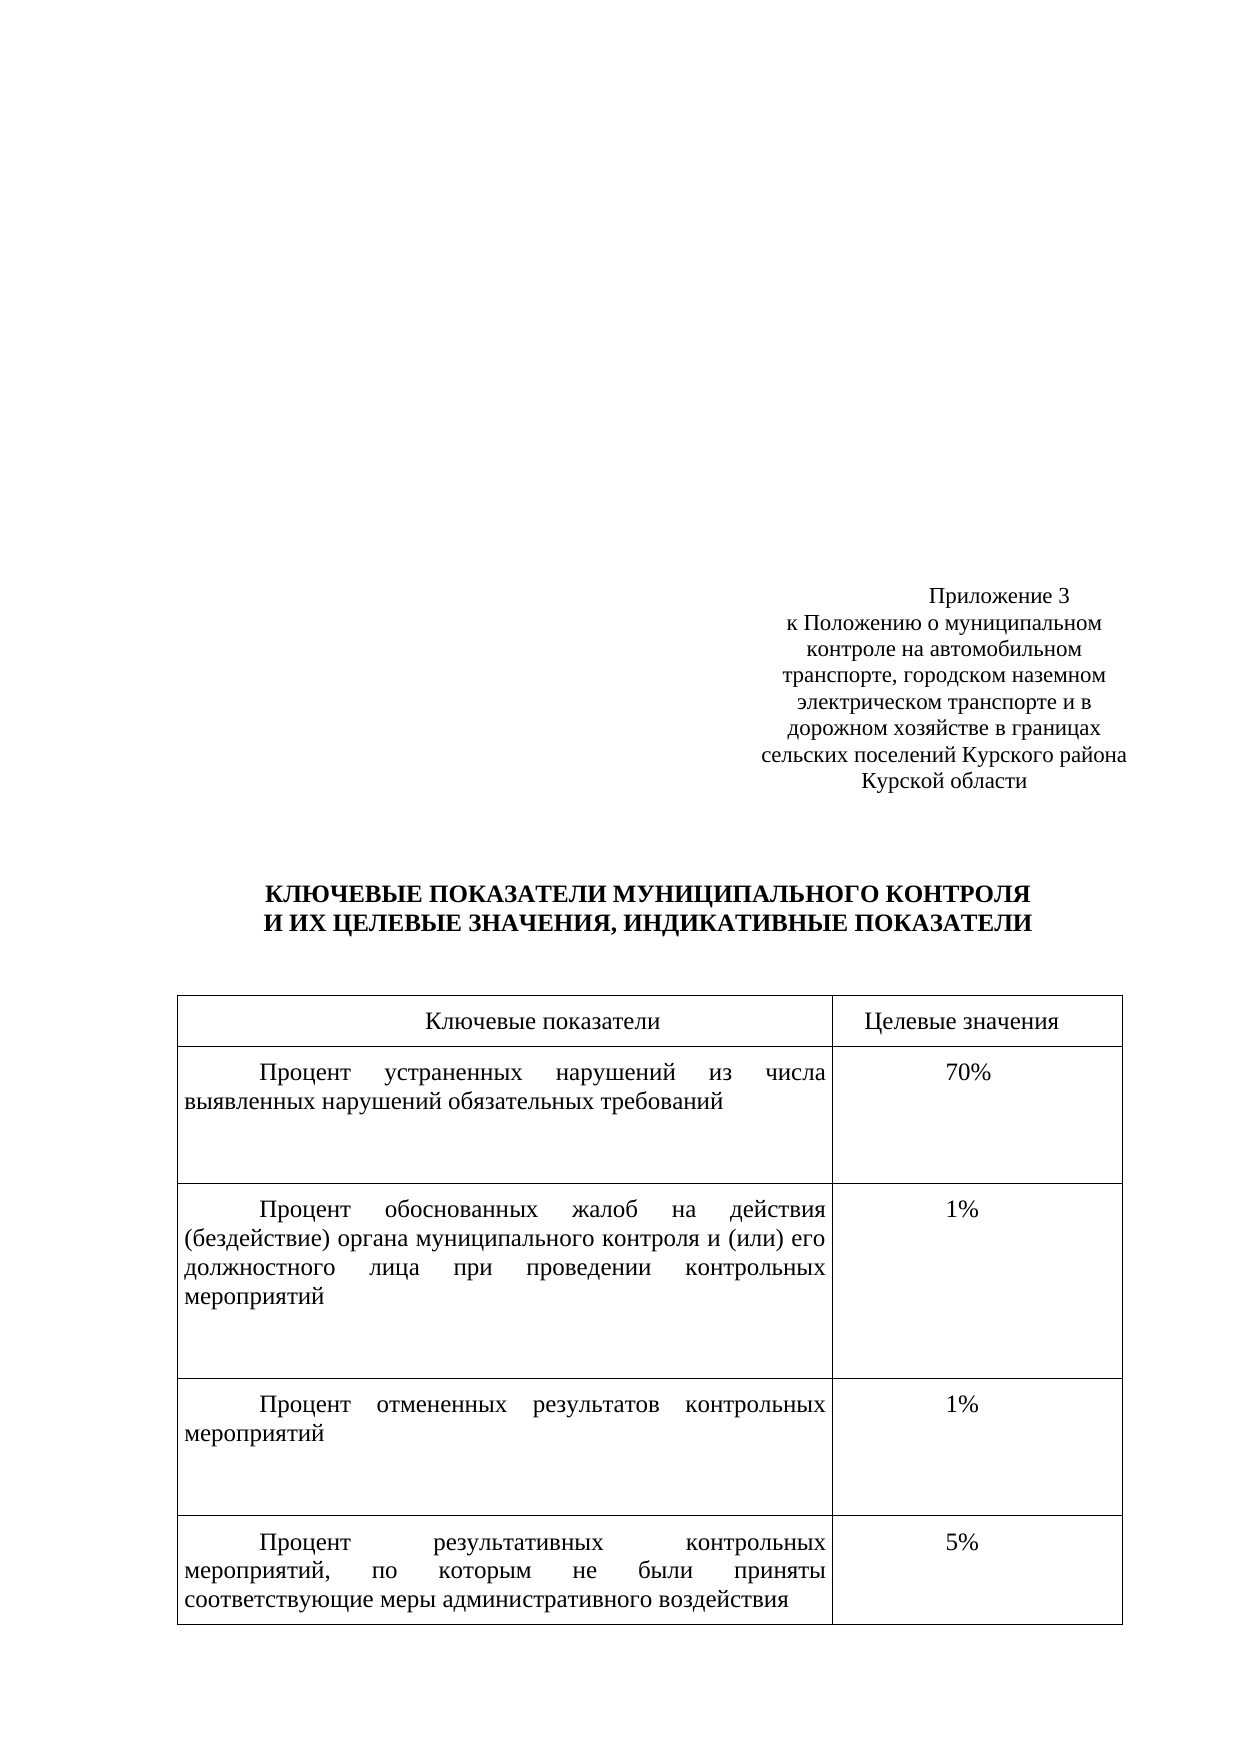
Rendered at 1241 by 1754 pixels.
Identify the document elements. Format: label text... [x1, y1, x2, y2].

table_header Ключевые показатели [178, 996, 832, 1046]
table_cell 5% [833, 1516, 1122, 1623]
title КЛЮЧЕВЫЕ ПОКАЗАТЕЛИ МУНИЦИПАЛЬНОГО КОНТРОЛЯ [177, 879, 1118, 908]
text к Положению о муниципальном контроле на автомобильном транспорте, городском наземном электрическом транспорте и в дорожном хозяйстве в границах сельских поселений Курского района Курской области [753, 609, 1135, 793]
table_cell 1% [833, 1184, 1122, 1378]
text Приложение 3 [177, 582, 1118, 609]
title И ИХ ЦЕЛЕВЫЕ ЗНАЧЕНИЯ, ИНДИКАТИВНЫЕ ПОКАЗАТЕЛИ [177, 908, 1118, 937]
table_cell 1% [833, 1379, 1122, 1515]
table_header Целевые значения [833, 996, 1122, 1046]
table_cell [178, 1516, 832, 1623]
table_cell Процент обоснованных жалоб на действия (бездействие) органа муниципального контроля и (или) его должностного лица при проведении контрольных мероприятий [178, 1184, 832, 1378]
table_cell Процент отмененных результатов контрольных мероприятий [178, 1379, 832, 1515]
table_cell 70% [833, 1047, 1122, 1183]
table_cell Процент устраненных нарушений из числа выявленных нарушений обязательных требований [178, 1047, 832, 1183]
